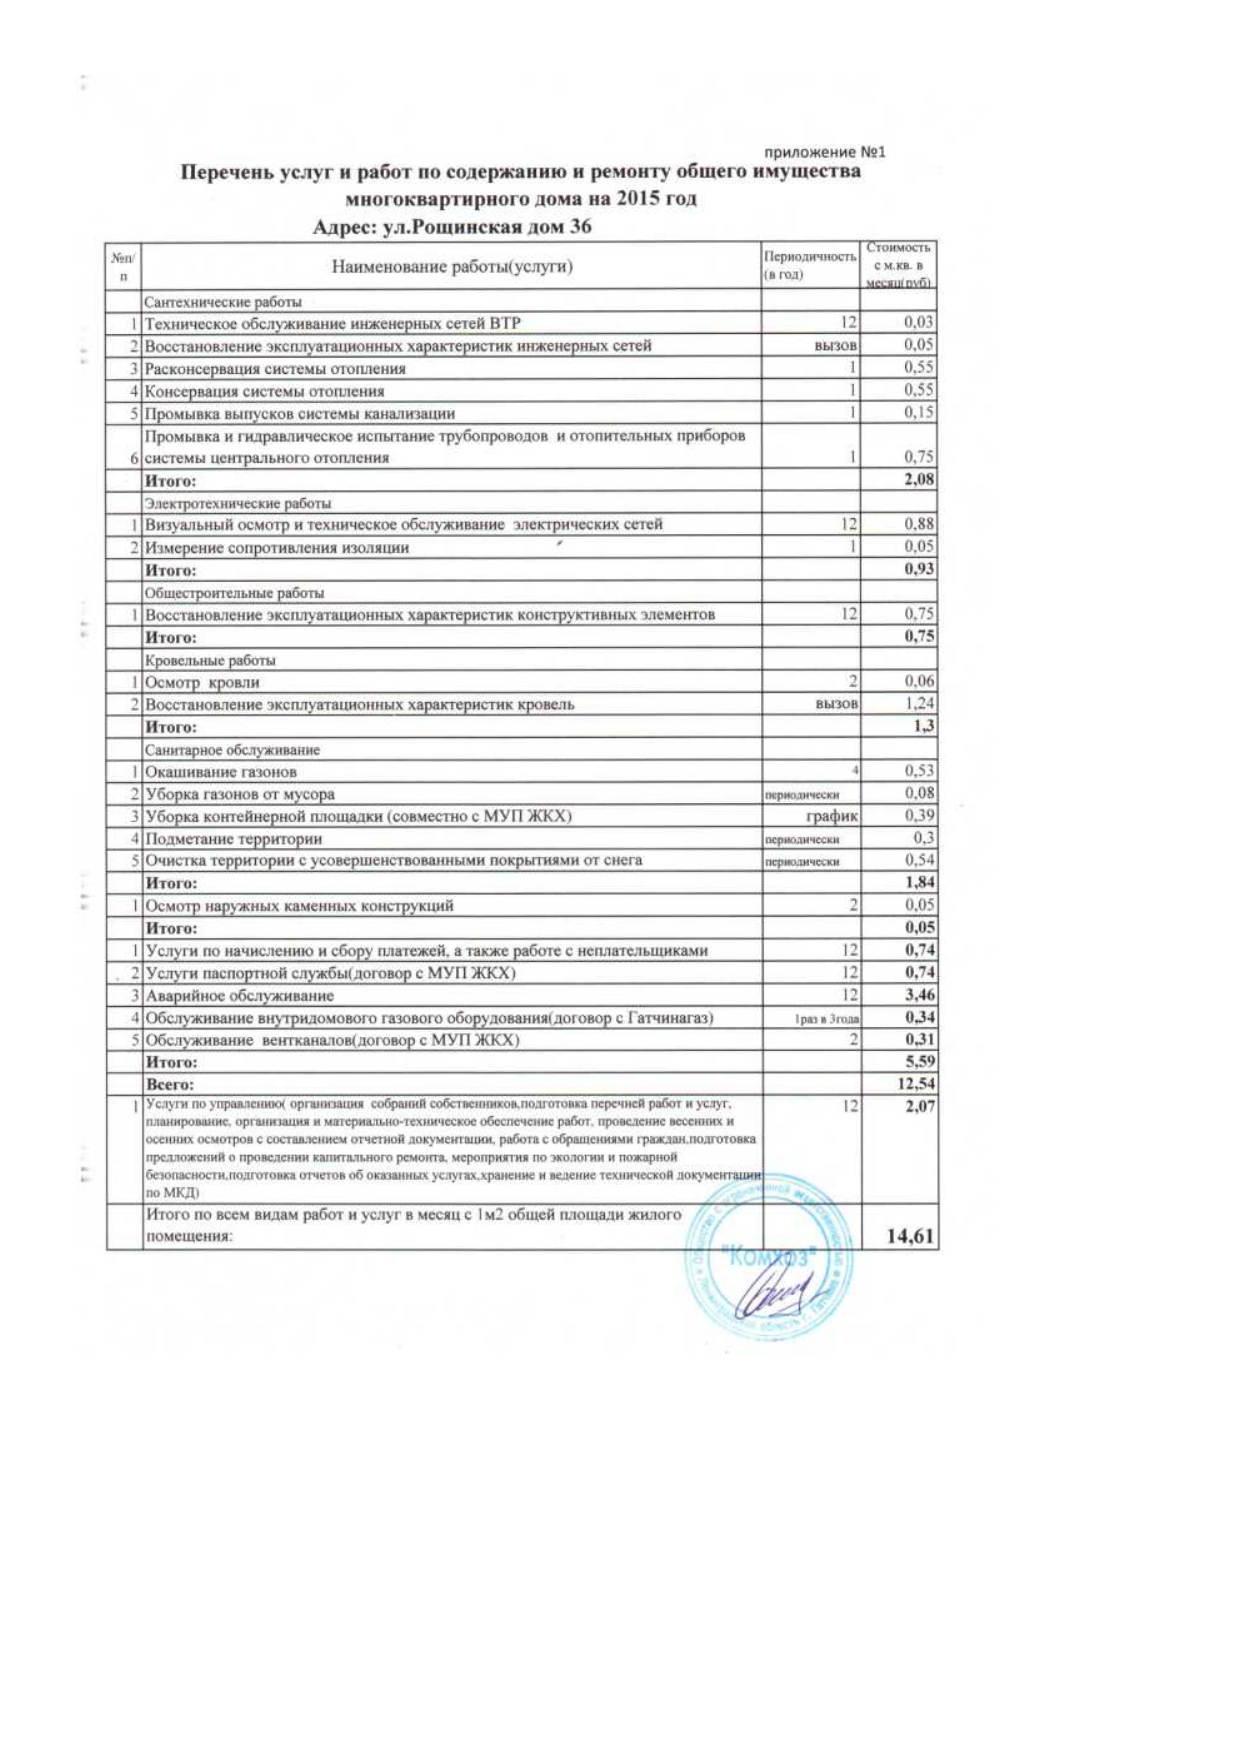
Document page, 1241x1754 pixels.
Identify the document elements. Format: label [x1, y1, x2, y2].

picture [75, 75, 994, 1355]
